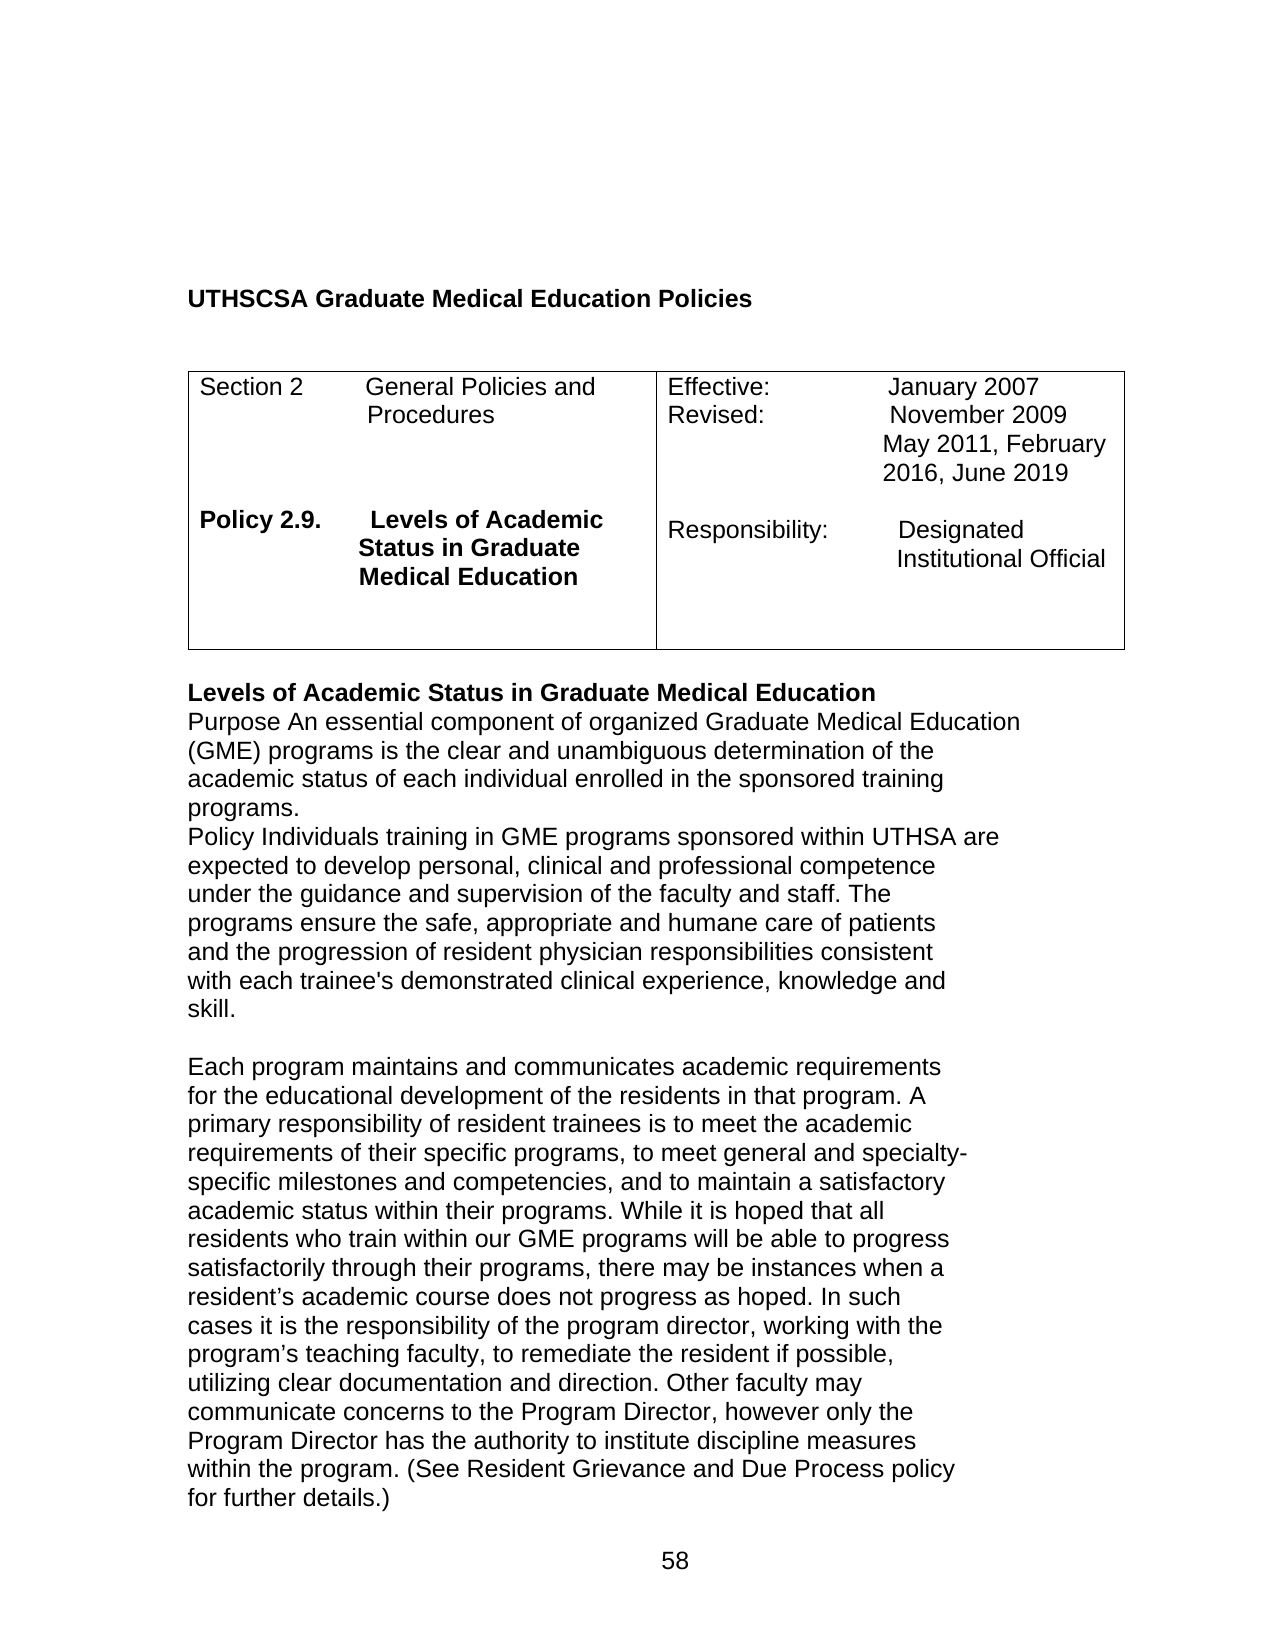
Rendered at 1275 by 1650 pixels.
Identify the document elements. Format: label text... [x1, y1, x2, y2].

text resident’s academic course does not progress as hoped. In such [187, 1282, 1125, 1311]
text (GME) programs is the clear and unambiguous determination of the [187, 736, 1125, 764]
table_header Section 2 General Policies and Procedures Policy 2.9. Levels of Academic Status in Graduate Medical Education [189, 372, 656, 648]
text for further details.) [187, 1483, 1125, 1512]
text Each program maintains and communicates academic requirements [187, 1052, 1125, 1081]
text academic status of each individual enrolled in the sponsored training [187, 764, 1125, 793]
text cases it is the responsibility of the program director, working with the [187, 1311, 1125, 1339]
text and the progression of resident physician responsibilities consistent [187, 937, 1125, 966]
text Purpose An essential component of organized Graduate Medical Education [187, 707, 1125, 736]
text within the program. (See Resident Grievance and Due Process policy [187, 1454, 1125, 1483]
text with each trainee's demonstrated clinical experience, knowledge and [187, 966, 1125, 994]
text specific milestones and competencies, and to maintain a satisfactory [187, 1167, 1125, 1196]
text Levels of Academic Status in Graduate Medical Education [187, 678, 1125, 707]
text programs. [187, 793, 1125, 822]
text residents who train within our GME programs will be able to progress [187, 1224, 1125, 1253]
text skill. [187, 994, 1125, 1023]
text communicate concerns to the Program Director, however only the [187, 1397, 1125, 1426]
table_header Effective: January 2007 Revised: November 2009 May 2011, February 2016, June 2019 Responsibility: Designated Institutional Official [657, 372, 1124, 648]
text UTHSCSA Graduate Medical Education Policies [187, 284, 1125, 313]
text utilizing clear documentation and direction. Other faculty may [187, 1368, 1125, 1397]
text satisfactorily through their programs, there may be instances when a [187, 1253, 1125, 1282]
text under the guidance and supervision of the faculty and staff. The [187, 879, 1125, 908]
text for the educational development of the residents in that program. A [187, 1081, 1125, 1109]
text academic status within their programs. While it is hoped that all [187, 1196, 1125, 1224]
text primary responsibility of resident trainees is to meet the academic [187, 1109, 1125, 1138]
text Program Director has the authority to institute discipline measures [187, 1426, 1125, 1454]
text programs ensure the safe, appropriate and humane care of patients [187, 908, 1125, 937]
text requirements of their specific programs, to meet general and specialty- [187, 1138, 1125, 1167]
text Policy Individuals training in GME programs sponsored within UTHSA are [187, 822, 1125, 851]
text program’s teaching faculty, to remediate the resident if possible, [187, 1339, 1125, 1368]
text expected to develop personal, clinical and professional competence [187, 851, 1125, 879]
